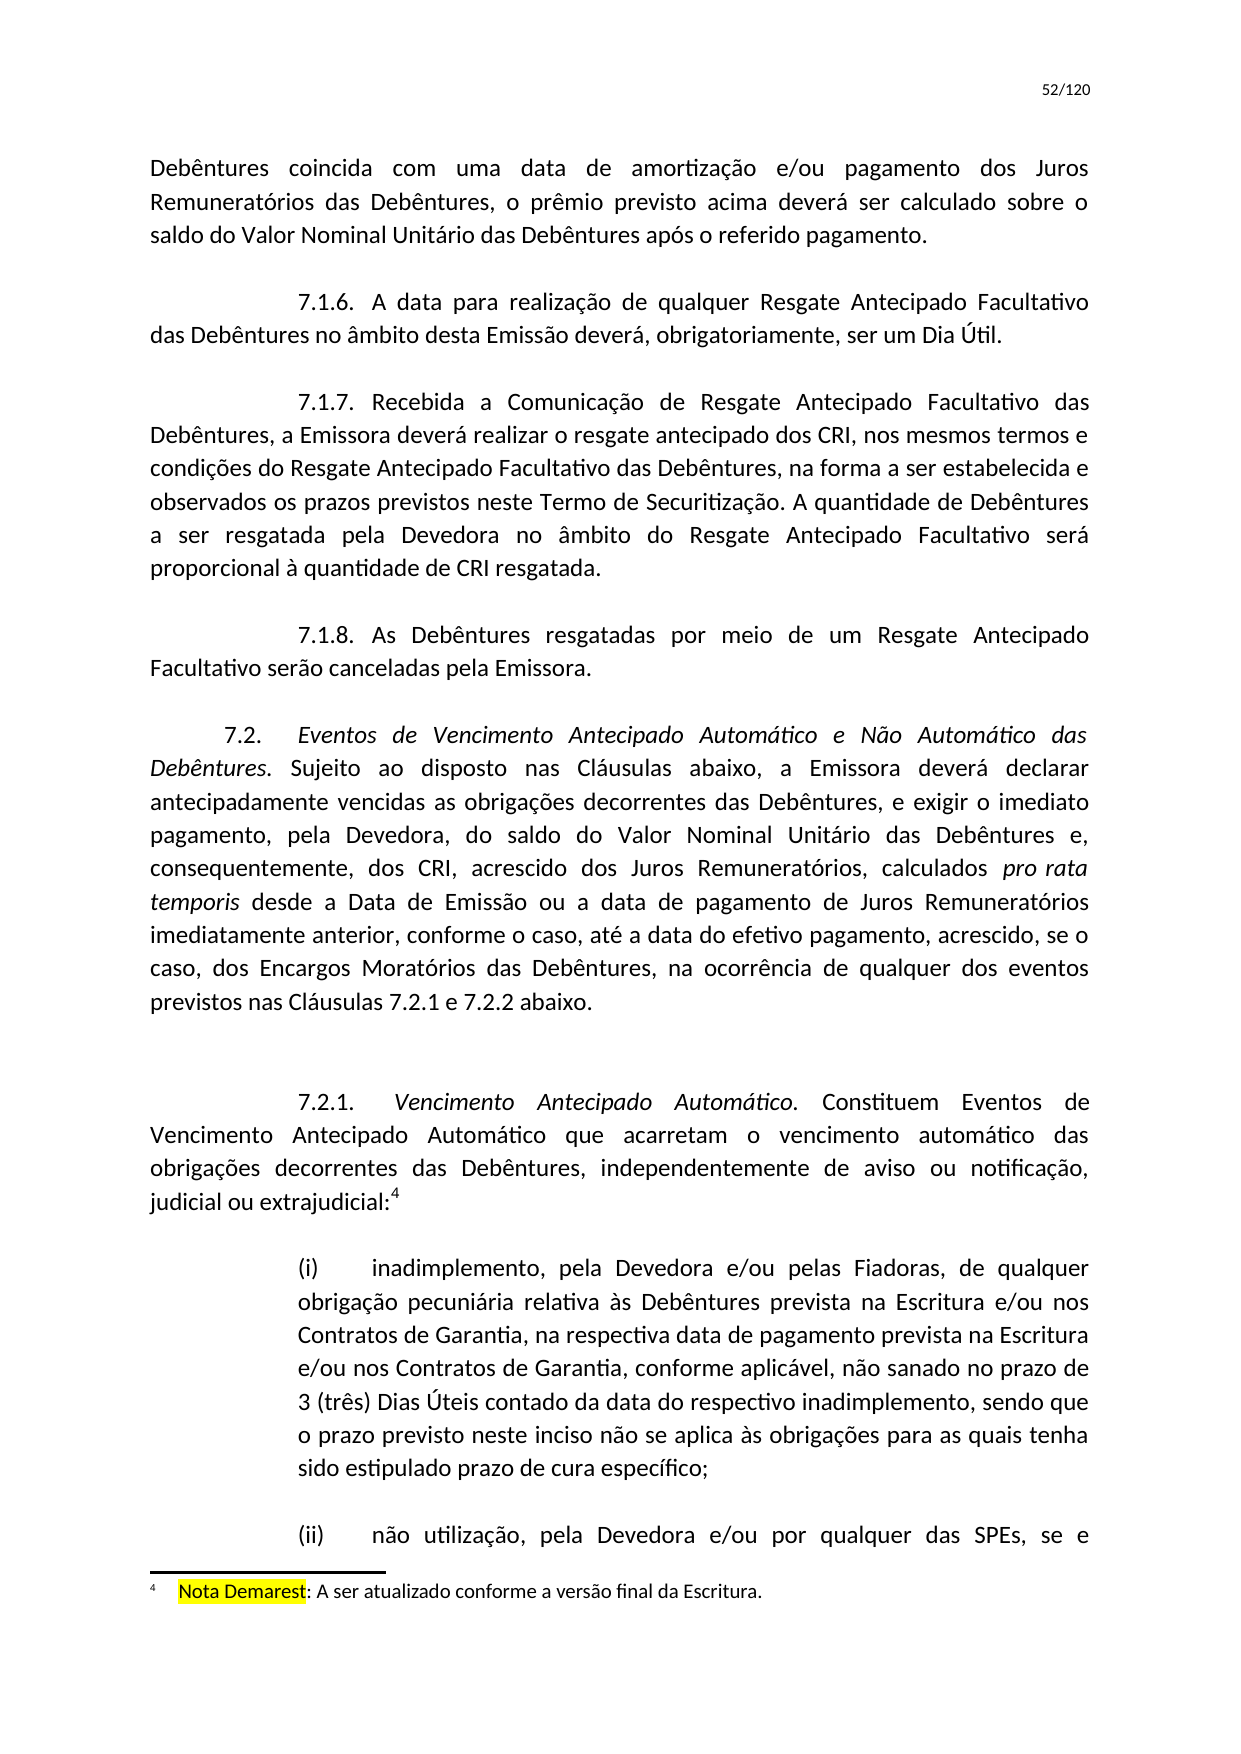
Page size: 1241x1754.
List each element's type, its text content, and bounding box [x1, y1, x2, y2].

list A data para realização de qualquer Resgate Antecipado Facultativo das Debêntures no âmbito desta Emissão deverá, obrigatoriamente, ser um Dia Útil. [150, 283, 1090, 350]
list As Debêntures resgatadas por meio de um Resgate Antecipado Facultativo serão canceladas pela Emissora. [150, 617, 1090, 683]
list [298, 1517, 1090, 1550]
list Vencimento Antecipado Automático. Constituem Eventos de Vencimento Antecipado Automático que acarretam o vencimento automático das obrigações decorrentes das Debêntures, independentemente de aviso ou notificação, judicial ou extrajudicial: [150, 1083, 1090, 1217]
list inadimplemento, pela Devedora e/ou pelas Fiadoras, de qualquer obrigação pecuniária relativa às Debêntures prevista na Escritura e/ou nos Contratos de Garantia, na respectiva data de pagamento prevista na Escritura e/ou nos Contratos de Garantia, conforme aplicável, não sanado no prazo de 3 (três) Dias Úteis contado da data do respectivo inadimplemento, sendo que o prazo previsto neste inciso não se aplica às obrigações para as quais tenha sido estipulado prazo de cura específico; [298, 1250, 1090, 1483]
list Recebida a Comunicação de Resgate Antecipado Facultativo das Debêntures, a Emissora deverá realizar o resgate antecipado dos CRI, nos mesmos termos e condições do Resgate Antecipado Facultativo das Debêntures, na forma a ser estabelecida e observados os prazos previstos neste Termo de Securitização. A quantidade de Debêntures a ser resgatada pela Devedora no âmbito do Resgate Antecipado Facultativo será proporcional à quantidade de CRI resgatada. [150, 383, 1090, 583]
list Eventos de Vencimento Antecipado Automático e Não Automático das Debêntures. Sujeito ao disposto nas Cláusulas abaixo, a Emissora deverá declarar antecipadamente vencidas as obrigações decorrentes das Debêntures, e exigir o imediato pagamento, pela Devedora, do saldo do Valor Nominal Unitário das Debêntures e, consequentemente, dos CRI, acrescido dos Juros Remuneratórios, calculados pro rata temporis desde a Data de Emissão ou a data de pagamento de Juros Remuneratórios imediatamente anterior, conforme o caso, até a data do efetivo pagamento, acrescido, se o caso, dos Encargos Moratórios das Debêntures, na ocorrência de qualquer dos eventos previstos nas Cláusulas 7.2.1 e 7.2.2 abaixo. [150, 717, 1090, 1017]
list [150, 150, 1090, 250]
